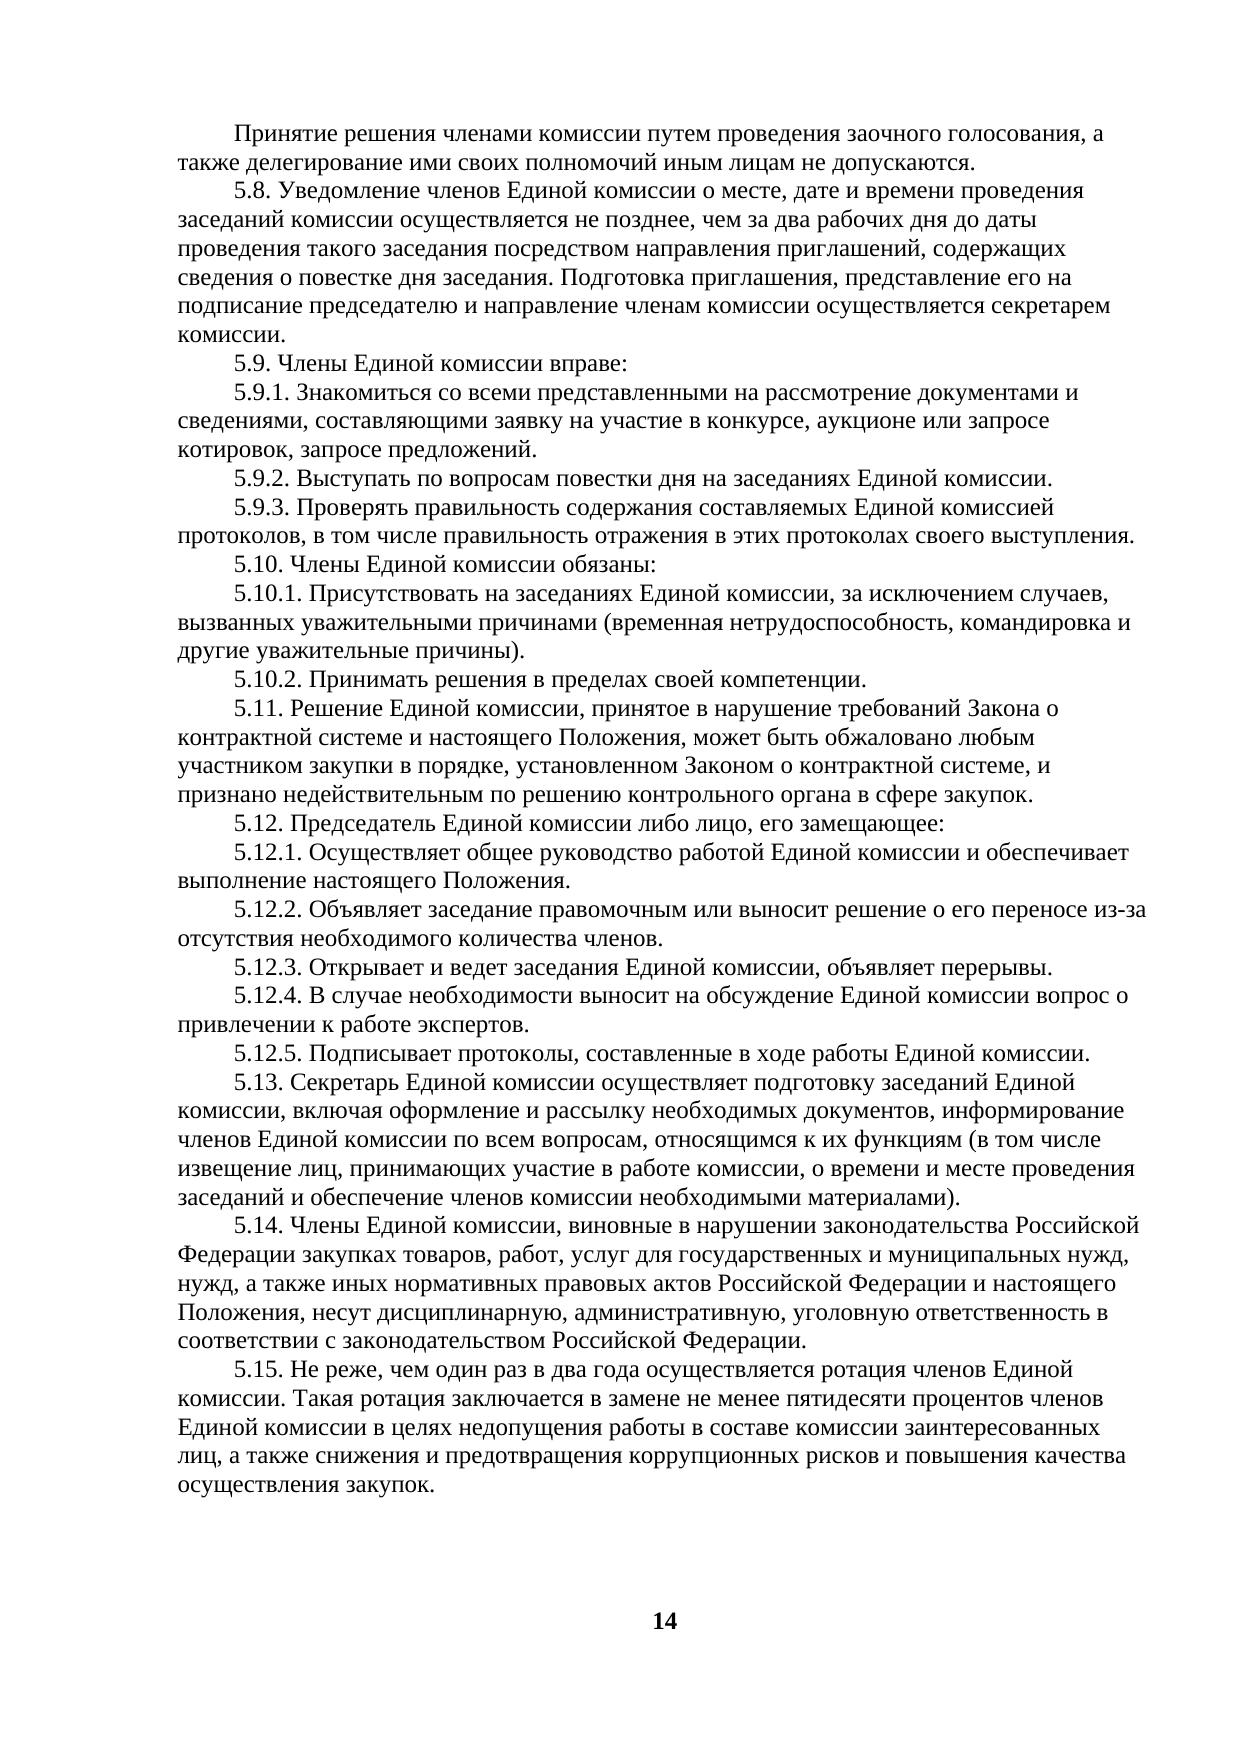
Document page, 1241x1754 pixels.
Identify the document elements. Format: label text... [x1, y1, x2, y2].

text 14 [177, 1606, 1152, 1634]
text 5.12.3. Открывает и ведет заседания Единой комиссии, объявляет перерывы. [177, 952, 1152, 981]
text 5.10.2. Принимать решения в пределах своей компетенции. [177, 664, 1152, 693]
text 5.12.2. Объявляет заседание правомочным или выносит решение о его переносе из-за отсутствия необходимого количества членов. [177, 894, 1152, 952]
text 5.12.4. В случае необходимости выносит на обсуждение Единой комиссии вопрос о привлечении к работе экспертов. [177, 981, 1152, 1038]
text 5.9.1. Знакомиться со всеми представленными на рассмотрение документами и сведениями, составляющими заявку на участие в конкурсе, аукционе или запросе котировок, запросе предложений. [177, 377, 1152, 463]
text 5.12.5. Подписывает протоколы, составленные в ходе работы Единой комиссии. [177, 1038, 1152, 1067]
text Принятие решения членами комиссии путем проведения заочного голосования, а также делегирование ими своих полномочий иным лицам не допускаются. [177, 118, 1152, 176]
text 5.12. Председатель Единой комиссии либо лицо, его замещающее: [177, 808, 1152, 837]
text 5.9.3. Проверять правильность содержания составляемых Единой комиссией протоколов, в том числе правильность отражения в этих протоколах своего выступления. [177, 492, 1152, 549]
text 5.11. Решение Единой комиссии, принятое в нарушение требований Закона о контрактной системе и настоящего Положения, может быть обжаловано любым участником закупки в порядке, установленном Законом о контрактной системе, и признано недействительным по решению контрольного органа в сфере закупок. [177, 693, 1152, 808]
text 5.14. Члены Единой комиссии, виновные в нарушении законодательства Российской Федерации закупках товаров, работ, услуг для государственных и муниципальных нужд, нужд, а также иных нормативных правовых актов Российской Федерации и настоящего Положения, несут дисциплинарную, административную, уголовную ответственность в соответствии с законодательством Российской Федерации. [177, 1211, 1152, 1354]
text 5.9.2. Выступать по вопросам повестки дня на заседаниях Единой комиссии. [177, 463, 1152, 492]
text 5.15. Не реже, чем один раз в два года осуществляется ротация членов Единой комиссии. Такая ротация заключается в замене не менее пятидесяти процентов членов Единой комиссии в целях недопущения работы в составе комиссии заинтересованных лиц, а также снижения и предотвращения коррупционных рисков и повышения качества осуществления закупок. [177, 1354, 1152, 1498]
text 5.12.1. Осуществляет общее руководство работой Единой комиссии и обеспечивает выполнение настоящего Положения. [177, 837, 1152, 894]
text 5.9. Члены Единой комиссии вправе: [177, 348, 1152, 377]
text 5.10.1. Присутствовать на заседаниях Единой комиссии, за исключением случаев, вызванных уважительными причинами (временная нетрудоспособность, командировка и другие уважительные причины). [177, 578, 1152, 664]
text 5.10. Члены Единой комиссии обязаны: [177, 549, 1152, 578]
text 5.8. Уведомление членов Единой комиссии о месте, дате и времени проведения заседаний комиссии осуществляется не позднее, чем за два рабочих дня до даты проведения такого заседания посредством направления приглашений, содержащих сведения о повестке дня заседания. Подготовка приглашения, представление его на подписание председателю и направление членам комиссии осуществляется секретарем комиссии. [177, 176, 1152, 348]
text 5.13. Секретарь Единой комиссии осуществляет подготовку заседаний Единой комиссии, включая оформление и рассылку необходимых документов, информирование членов Единой комиссии по всем вопросам, относящимся к их функциям (в том числе извещение лиц, принимающих участие в работе комиссии, о времени и месте проведения заседаний и обеспечение членов комиссии необходимыми материалами). [177, 1067, 1152, 1211]
